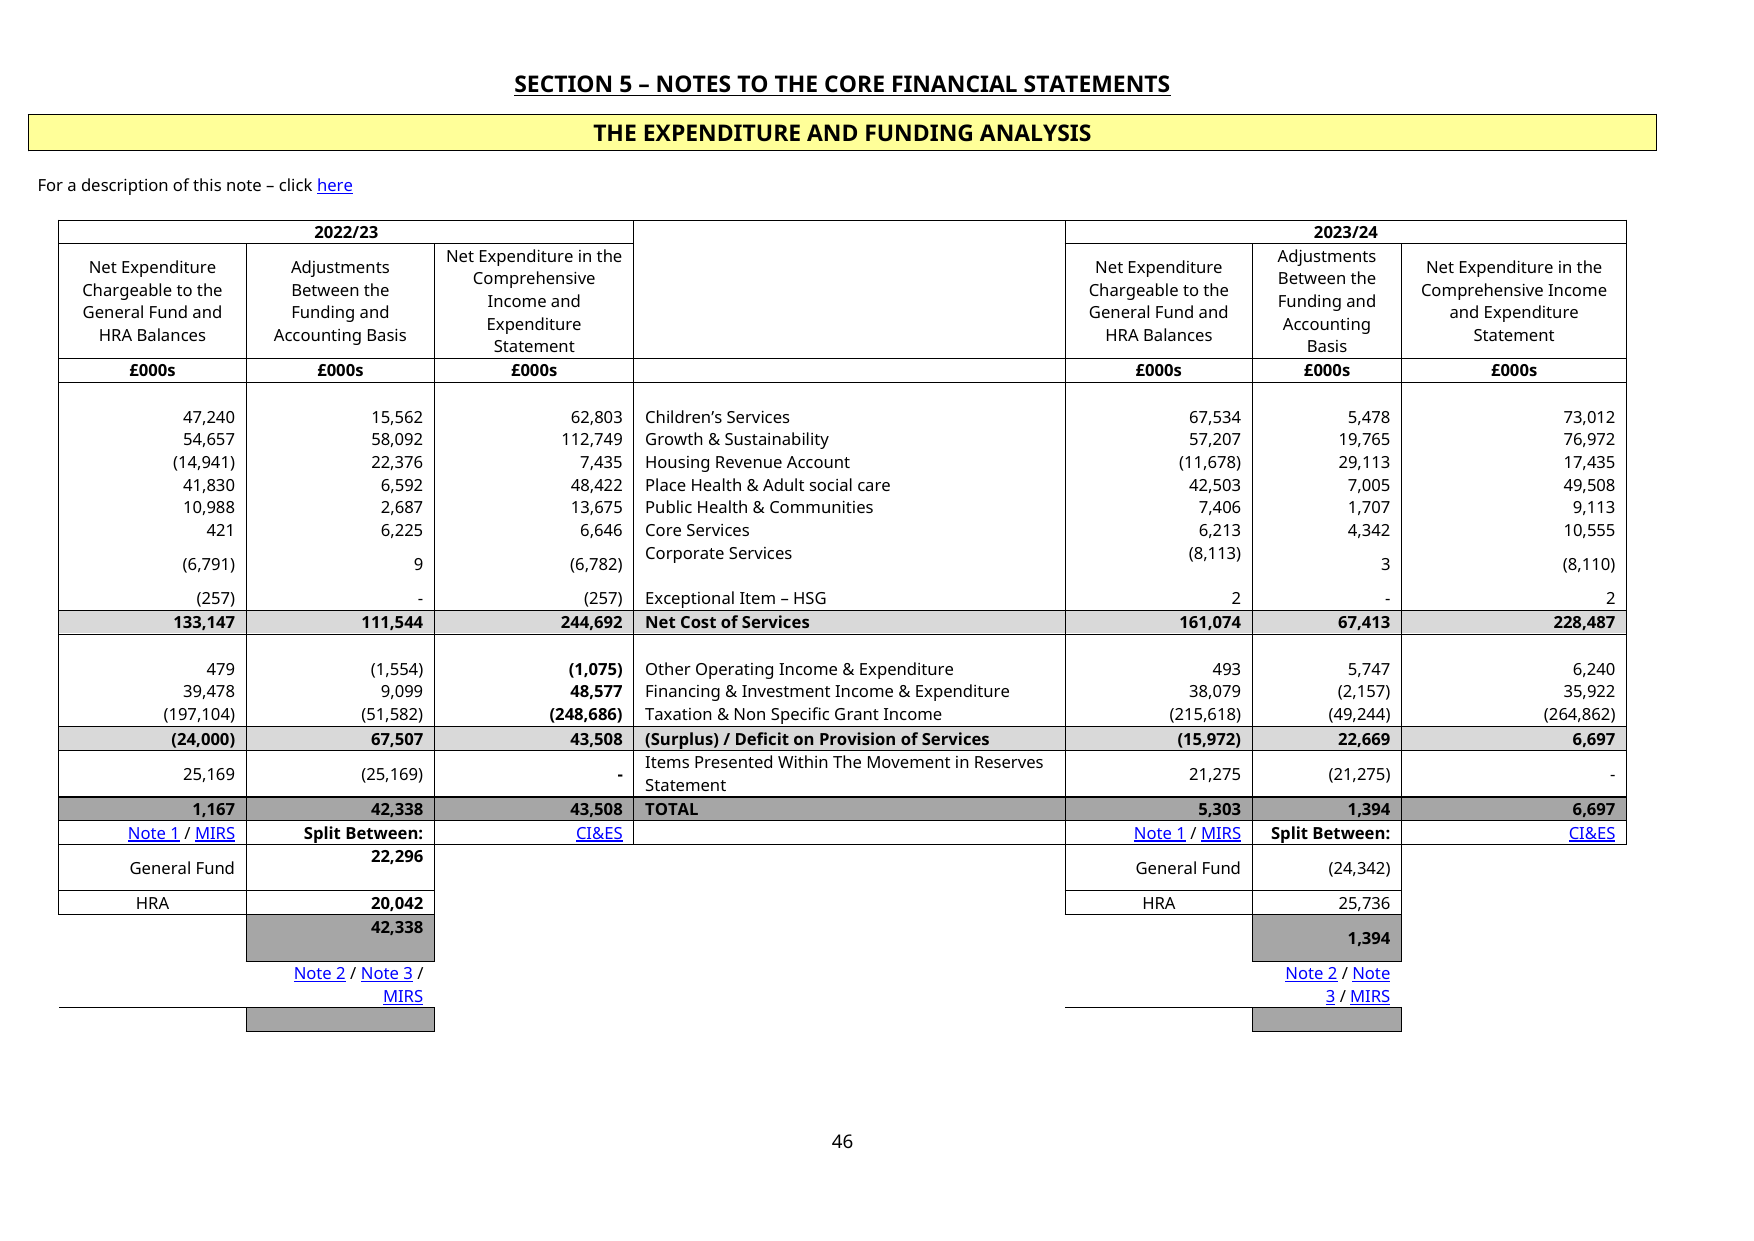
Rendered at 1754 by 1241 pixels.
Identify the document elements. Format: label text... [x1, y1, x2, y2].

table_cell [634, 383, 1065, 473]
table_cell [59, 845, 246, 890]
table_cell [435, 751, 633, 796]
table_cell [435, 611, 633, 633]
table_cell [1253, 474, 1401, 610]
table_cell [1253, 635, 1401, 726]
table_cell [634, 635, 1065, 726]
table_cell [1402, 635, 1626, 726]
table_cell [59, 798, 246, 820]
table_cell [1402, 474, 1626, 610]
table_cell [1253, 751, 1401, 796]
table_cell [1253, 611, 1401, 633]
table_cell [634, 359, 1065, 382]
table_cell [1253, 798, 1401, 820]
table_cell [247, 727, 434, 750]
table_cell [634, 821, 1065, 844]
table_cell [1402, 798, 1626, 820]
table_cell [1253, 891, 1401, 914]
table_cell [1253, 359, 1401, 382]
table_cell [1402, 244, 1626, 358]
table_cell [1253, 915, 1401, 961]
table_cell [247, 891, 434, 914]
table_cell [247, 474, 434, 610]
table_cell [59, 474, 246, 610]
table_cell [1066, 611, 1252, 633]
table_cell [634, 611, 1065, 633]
text THE EXPENDITURE AND FUNDING ANALYSIS [29, 115, 1656, 150]
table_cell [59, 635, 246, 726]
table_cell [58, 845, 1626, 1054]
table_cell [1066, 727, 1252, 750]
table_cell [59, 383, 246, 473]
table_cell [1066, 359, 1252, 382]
text For a description of this note – click here [37, 174, 1648, 197]
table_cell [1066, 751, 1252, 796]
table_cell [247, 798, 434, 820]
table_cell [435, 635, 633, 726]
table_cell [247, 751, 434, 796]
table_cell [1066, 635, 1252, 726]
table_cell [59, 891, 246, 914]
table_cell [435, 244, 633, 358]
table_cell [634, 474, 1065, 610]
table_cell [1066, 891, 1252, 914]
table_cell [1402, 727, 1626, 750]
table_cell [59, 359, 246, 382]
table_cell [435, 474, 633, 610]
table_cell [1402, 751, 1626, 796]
text SECTION 5 – NOTES TO THE CORE FINANCIAL STATEMENTS [37, 68, 1648, 100]
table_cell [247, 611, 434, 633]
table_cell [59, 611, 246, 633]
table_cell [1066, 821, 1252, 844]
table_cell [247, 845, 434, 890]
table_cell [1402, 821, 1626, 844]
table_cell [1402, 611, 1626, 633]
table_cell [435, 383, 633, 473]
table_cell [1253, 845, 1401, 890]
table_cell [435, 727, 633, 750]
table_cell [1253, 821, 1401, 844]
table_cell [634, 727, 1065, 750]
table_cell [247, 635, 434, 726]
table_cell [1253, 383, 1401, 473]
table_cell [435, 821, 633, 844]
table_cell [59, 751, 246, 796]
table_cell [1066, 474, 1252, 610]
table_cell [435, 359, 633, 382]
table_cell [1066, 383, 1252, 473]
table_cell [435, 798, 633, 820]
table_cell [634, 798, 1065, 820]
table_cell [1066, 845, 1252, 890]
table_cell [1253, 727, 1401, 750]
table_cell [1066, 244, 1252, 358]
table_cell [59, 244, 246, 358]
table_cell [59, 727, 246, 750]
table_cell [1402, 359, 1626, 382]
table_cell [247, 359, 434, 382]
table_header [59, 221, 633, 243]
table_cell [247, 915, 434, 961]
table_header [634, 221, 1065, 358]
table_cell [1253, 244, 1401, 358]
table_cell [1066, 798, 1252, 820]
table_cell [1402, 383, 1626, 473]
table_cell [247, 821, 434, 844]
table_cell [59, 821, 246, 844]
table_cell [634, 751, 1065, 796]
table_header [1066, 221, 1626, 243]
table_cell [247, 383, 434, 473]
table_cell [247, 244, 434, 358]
